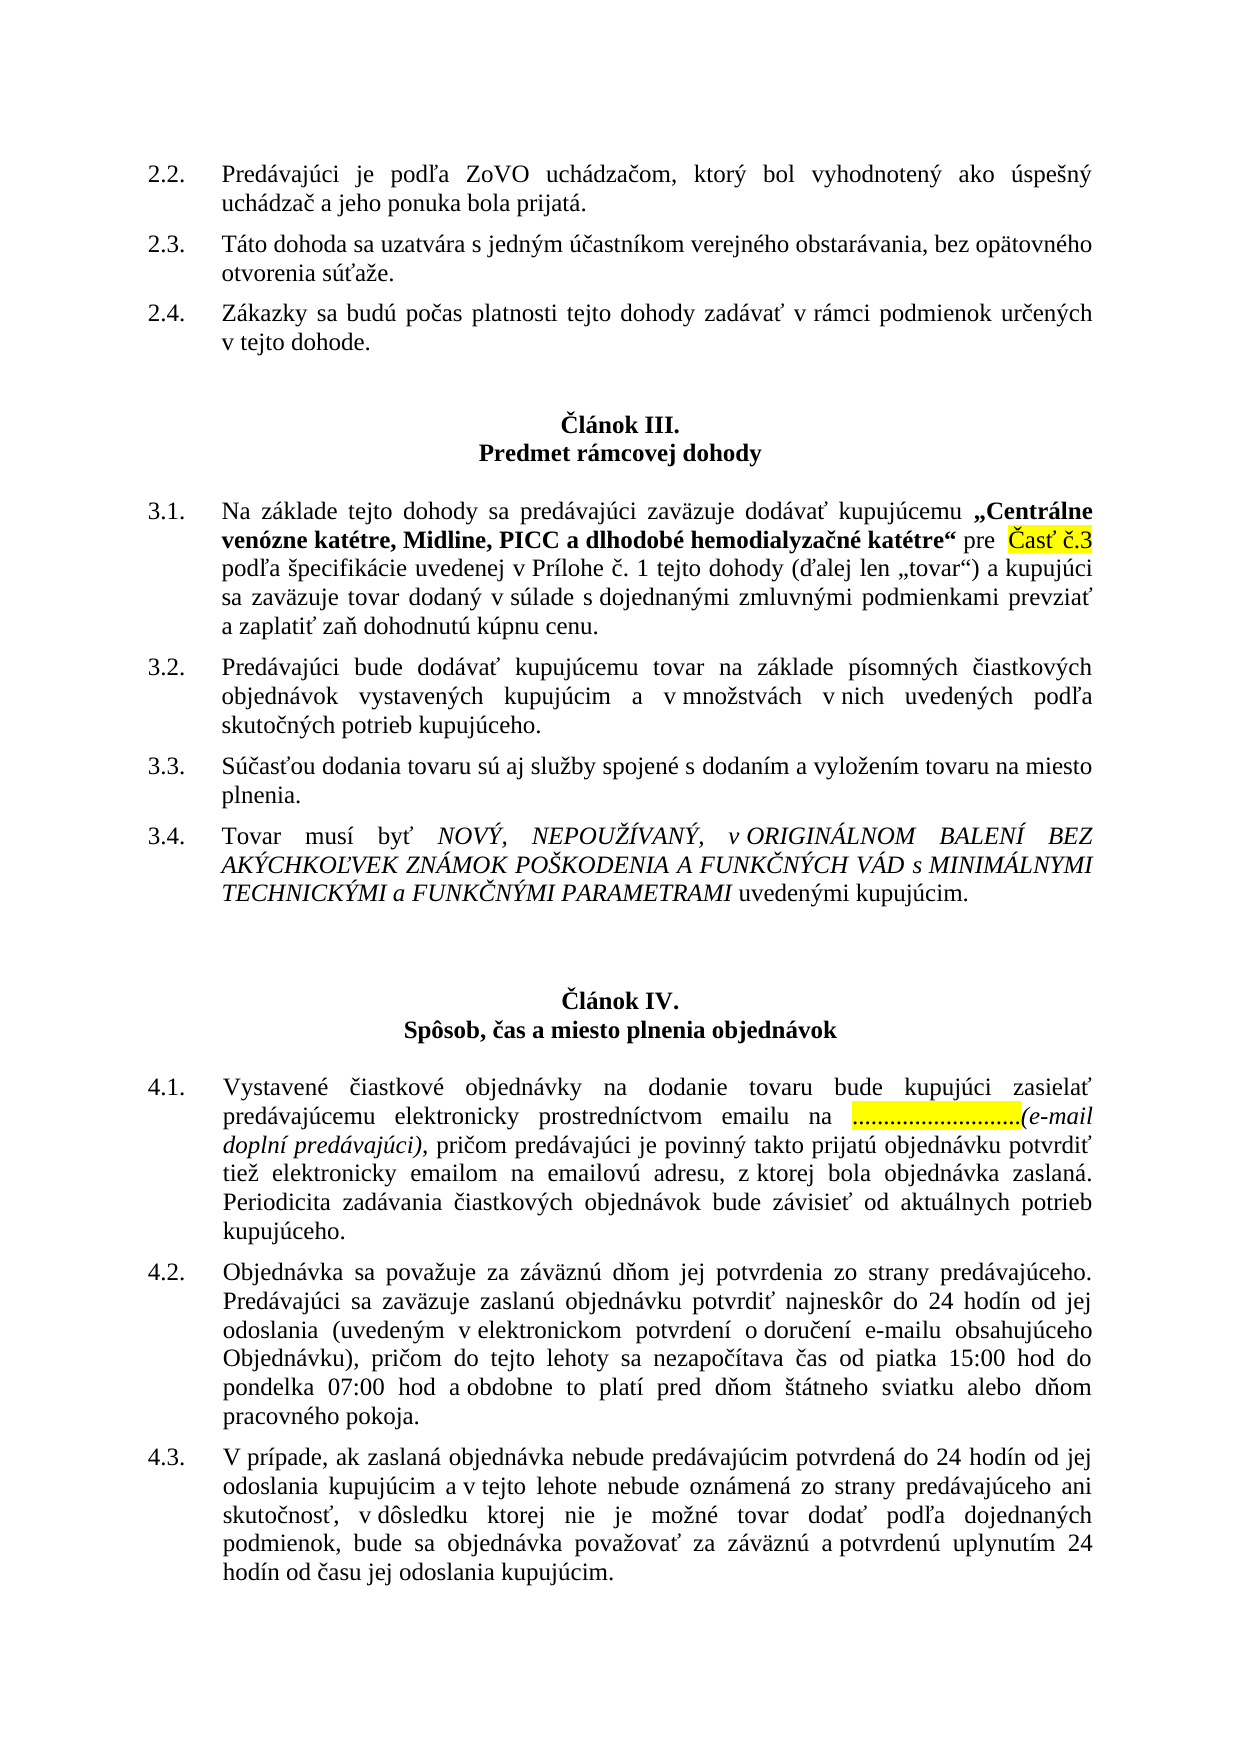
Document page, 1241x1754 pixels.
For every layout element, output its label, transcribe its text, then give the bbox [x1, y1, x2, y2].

text Článok IV. [148, 986, 1093, 1015]
list V prípade, ak zaslaná objednávka nebude predávajúcim potvrdená do 24 hodín od jej odoslania kupujúcim a v tejto lehote nebude oznámená zo strany predávajúceho ani skutočnosť, v dôsledku ktorej nie je možné tovar dodať podľa dojednaných podmienok, bude sa objednávka považovať za záväznú a potvrdenú uplynutím 24 hodín od času jej odoslania kupujúcim. [148, 1442, 1093, 1586]
text Článok III. [148, 410, 1093, 438]
list Vystavené čiastkové objednávky na dodanie tovaru bude kupujúci zasielať predávajúcemu elektronicky prostredníctvom emailu na ...........................(e-mail doplní predávajúci), pričom predávajúci je povinný takto prijatú objednávku potvrdiť tiež elektronicky emailom na emailovú adresu, z ktorej bola objednávka zaslaná. Periodicita zadávania čiastkových objednávok bude závisieť od aktuálnych potrieb kupujúceho. [148, 1072, 1093, 1245]
subtitle Predmet rámcovej dohody [148, 438, 1093, 467]
list Objednávka sa považuje za záväznú dňom jej potvrdenia zo strany predávajúceho. Predávajúci sa zaväzuje zaslanú objednávku potvrdiť najneskôr do 24 hodín od jej odoslania (uvedeným v elektronickom potvrdení o doručení e-mailu obsahujúceho Objednávku), pričom do tejto lehoty sa nezapočítava čas od piatka 15:00 hod do pondelka 07:00 hod a obdobne to platí pred dňom štátneho sviatku alebo dňom pracovného pokoja. [148, 1257, 1093, 1430]
list Zákazky sa budú počas platnosti tejto dohody zadávať v rámci podmienok určených v tejto dohode. [148, 298, 1093, 356]
list Táto dohoda sa uzatvára s jedným účastníkom verejného obstarávania, bez opätovného otvorenia súťaže. [148, 229, 1093, 287]
text Spôsob, čas a miesto plnenia objednávok [148, 1015, 1093, 1043]
list Predávajúci je podľa ZoVO uchádzačom, ktorý bol vyhodnotený ako úspešný uchádzač a jeho ponuka bola prijatá. [148, 159, 1093, 217]
list Predávajúci bude dodávať kupujúcemu tovar na základe písomných čiastkových objednávok vystavených kupujúcim a v množstvách v nich uvedených podľa skutočných potrieb kupujúceho. [148, 652, 1093, 738]
list Na základe tejto dohody sa predávajúci zaväzuje dodávať kupujúcemu „Centrálne venózne katétre, Midline, PICC a dlhodobé hemodialyzačné katétre“ pre Časť č.3 podľa špecifikácie uvedenej v Prílohe č. 1 tejto dohody (ďalej len „tovar“) a kupujúci sa zaväzuje tovar dodaný v súlade s dojednanými zmluvnými podmienkami prevziať a zaplatiť zaň dohodnutú kúpnu cenu. [148, 496, 1093, 640]
list Súčasťou dodania tovaru sú aj služby spojené s dodaním a vyložením tovaru na miesto plnenia. [148, 751, 1093, 808]
list Tovar musí byť NOVÝ, NEPOUŽÍVANÝ, v ORIGINÁLNOM BALENÍ BEZ AKÝCHKOĽVEK ZNÁMOK POŠKODENIA A FUNKČNÝCH VÁD s MINIMÁLNYMI TECHNICKÝMI a FUNKČNÝMI PARAMETRAMI uvedenými kupujúcim. [148, 821, 1093, 907]
